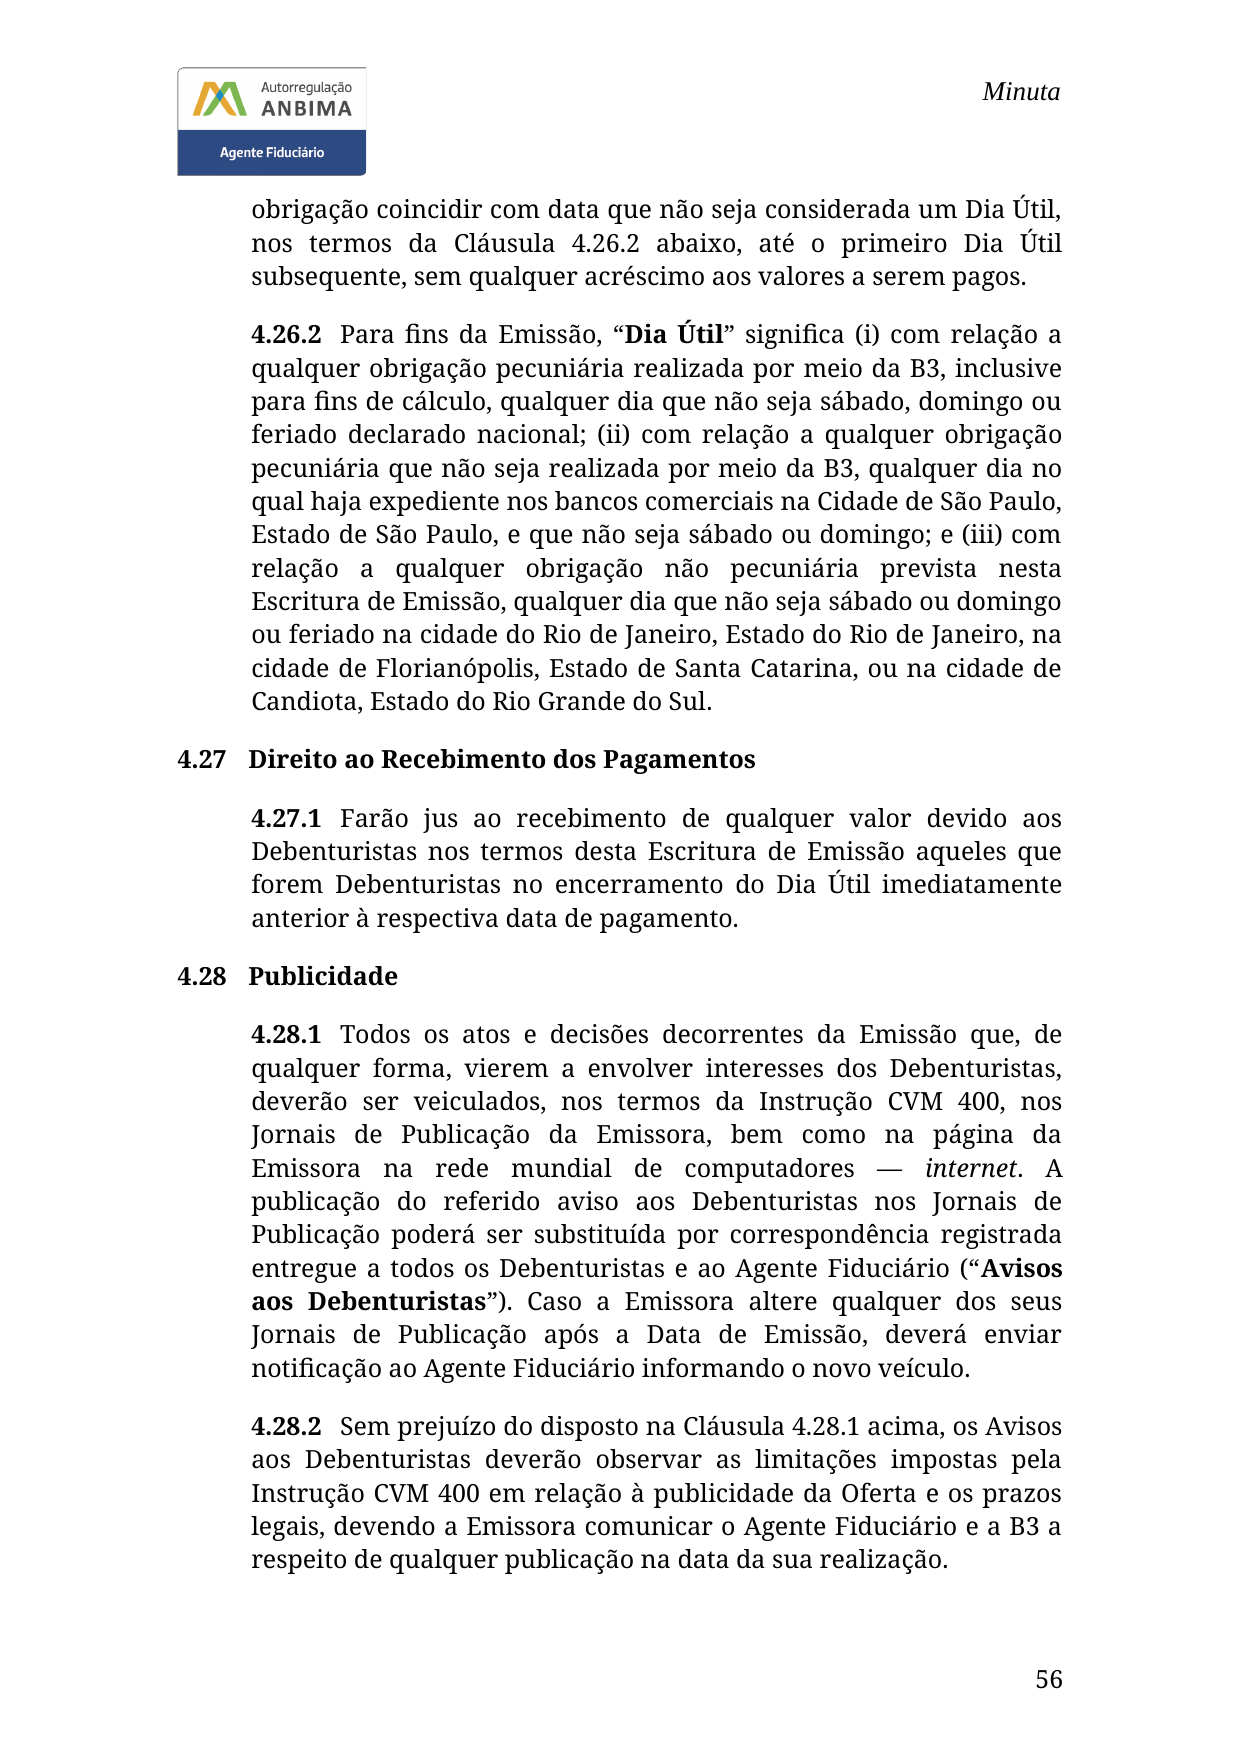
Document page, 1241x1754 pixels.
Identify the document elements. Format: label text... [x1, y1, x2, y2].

text Sem prejuízo do disposto na Cláusula 4.28.1 acima, os Avisos aos Debenturistas deverão observar as limitações impostas pela Instrução CVM 400 em relação à publicidade da Oferta e os prazos legais, devendo a Emissora comunicar o Agente Fiduciário e a B3 a respeito de qualquer publicação na data da sua realização. [251, 1409, 1063, 1575]
text Publicidade [177, 959, 1063, 992]
text Farão jus ao recebimento de qualquer valor devido aos Debenturistas nos termos desta Escritura de Emissão aqueles que forem Debenturistas no encerramento do Dia Útil imediatamente anterior à respectiva data de pagamento. [251, 800, 1063, 934]
text Direito ao Recebimento dos Pagamentos [177, 742, 1063, 775]
picture [177, 67, 367, 176]
text Para fins da Emissão, “Dia Útil” significa (i) com relação a qualquer obrigação pecuniária realizada por meio da B3, inclusive para fins de cálculo, qualquer dia que não seja sábado, domingo ou feriado declarado nacional; (ii) com relação a qualquer obrigação pecuniária que não seja realizada por meio da B3, qualquer dia no qual haja expediente nos bancos comerciais na Cidade de São Paulo, Estado de São Paulo, e que não seja sábado ou domingo; e (iii) com relação a qualquer obrigação não pecuniária prevista nesta Escritura de Emissão, qualquer dia que não seja sábado ou domingo ou feriado na cidade do Rio de Janeiro, Estado do Rio de Janeiro, na cidade de Florianópolis, Estado de Santa Catarina, ou na cidade de Candiota, Estado do Rio Grande do Sul. [251, 317, 1063, 717]
text Todos os atos e decisões decorrentes da Emissão que, de qualquer forma, vierem a envolver interesses dos Debenturistas, deverão ser veiculados, nos termos da Instrução CVM 400, nos Jornais de Publicação da Emissora, bem como na página da Emissora na rede mundial de computadores — internet. A publicação do referido aviso aos Debenturistas nos Jornais de Publicação poderá ser substituída por correspondência registrada entregue a todos os Debenturistas e ao Agente Fiduciário (“Avisos aos Debenturistas”). Caso a Emissora altere qualquer dos seus Jornais de Publicação após a Data de Emissão, deverá enviar notificação ao Agente Fiduciário informando o novo veículo. [251, 1017, 1063, 1384]
